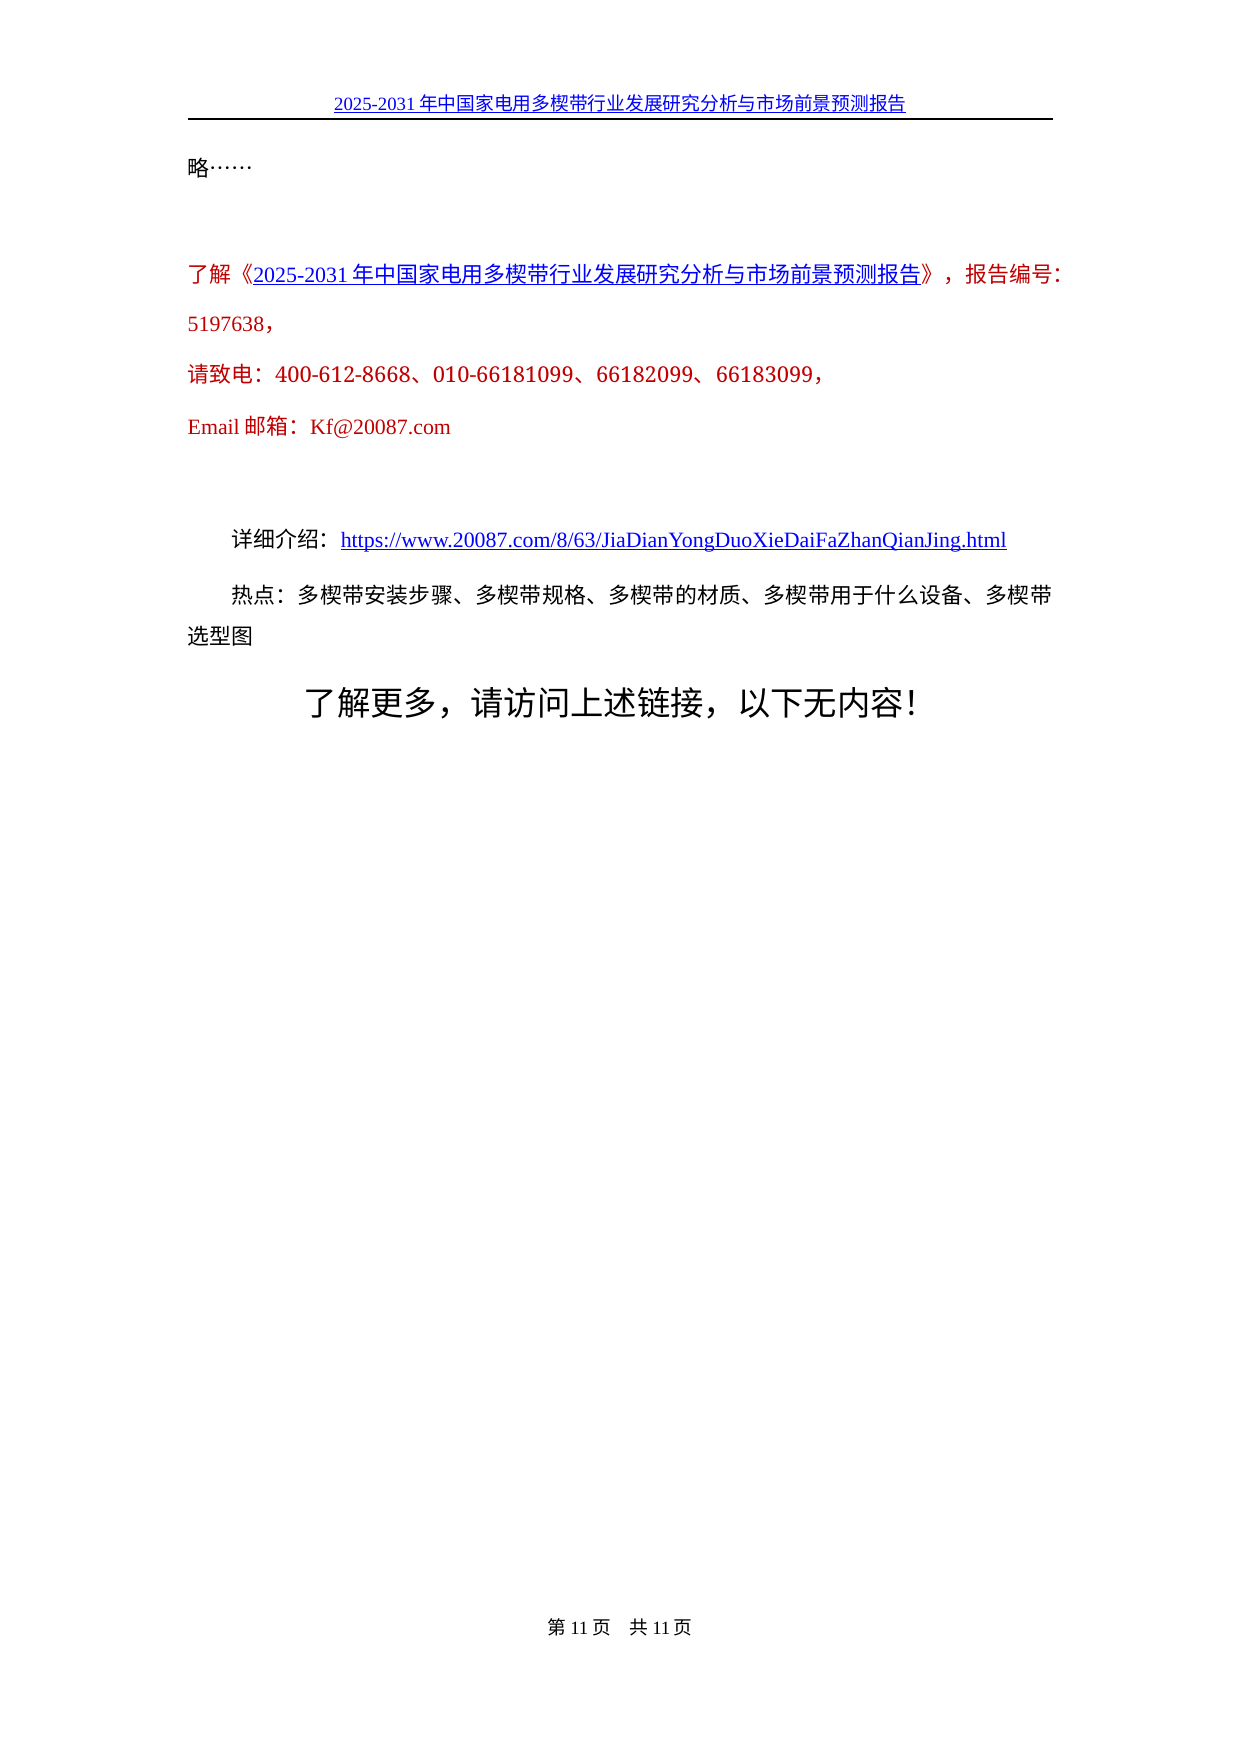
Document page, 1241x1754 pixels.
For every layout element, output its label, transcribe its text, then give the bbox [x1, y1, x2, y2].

text Email邮箱：Kf@20087.com [187, 408, 1053, 441]
text 了解《2025-2031年中国家电用多楔带行业发展研究分析与市场前景预测报告》，报告编号：5197638， [187, 257, 1053, 338]
text 热点：多楔带安装步骤、多楔带规格、多楔带的材质、多楔带用于什么设备、多楔带选型图 [187, 578, 1053, 651]
text 详细介绍：https://www.20087.com/8/63/JiaDianYongDuoXieDaiFaZhanQianJing.html [187, 521, 1053, 554]
title 了解更多，请访问上述链接，以下无内容！ [187, 669, 1053, 734]
text 请致电：400-612-8668、010-66181099、66182099、66183099， [187, 357, 1053, 389]
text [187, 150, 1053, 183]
